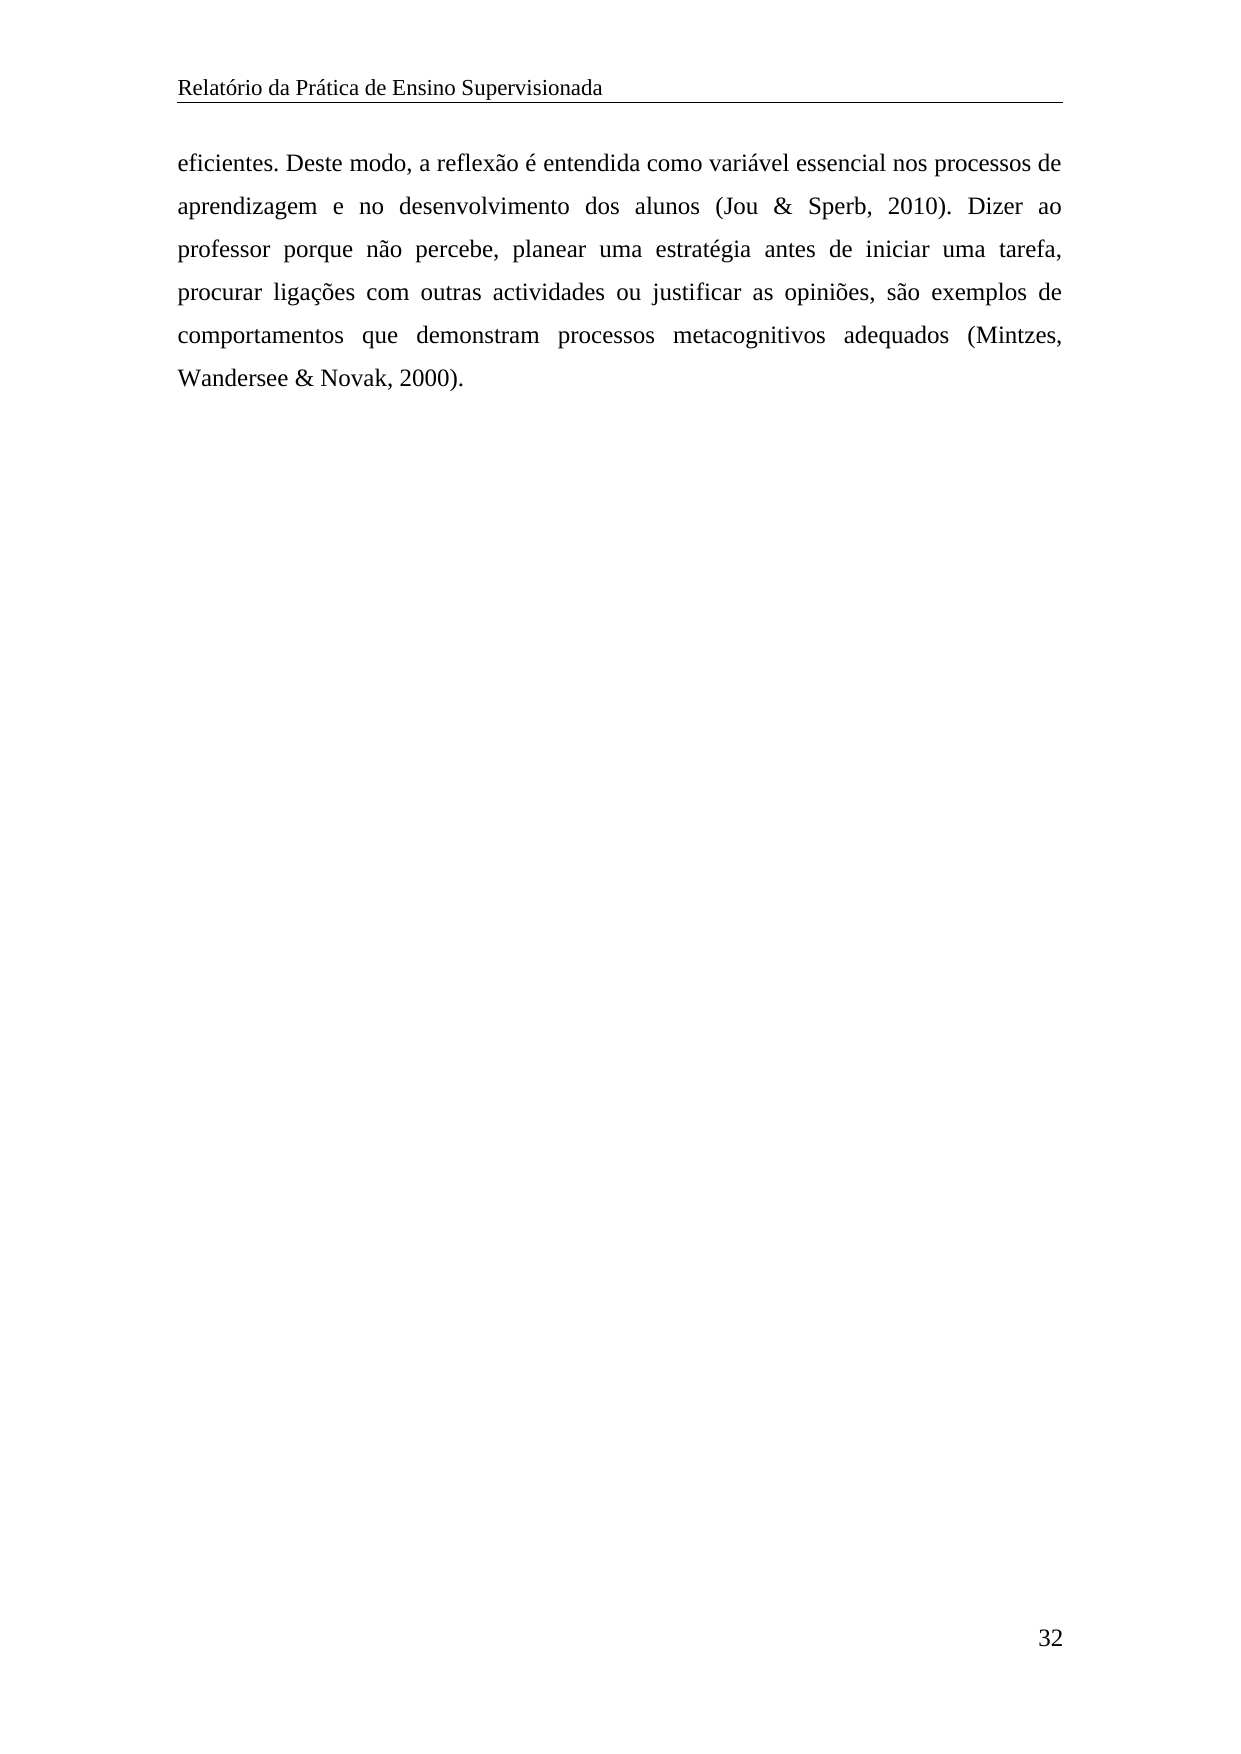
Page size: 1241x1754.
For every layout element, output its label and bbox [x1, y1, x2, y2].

text [177, 148, 1063, 392]
